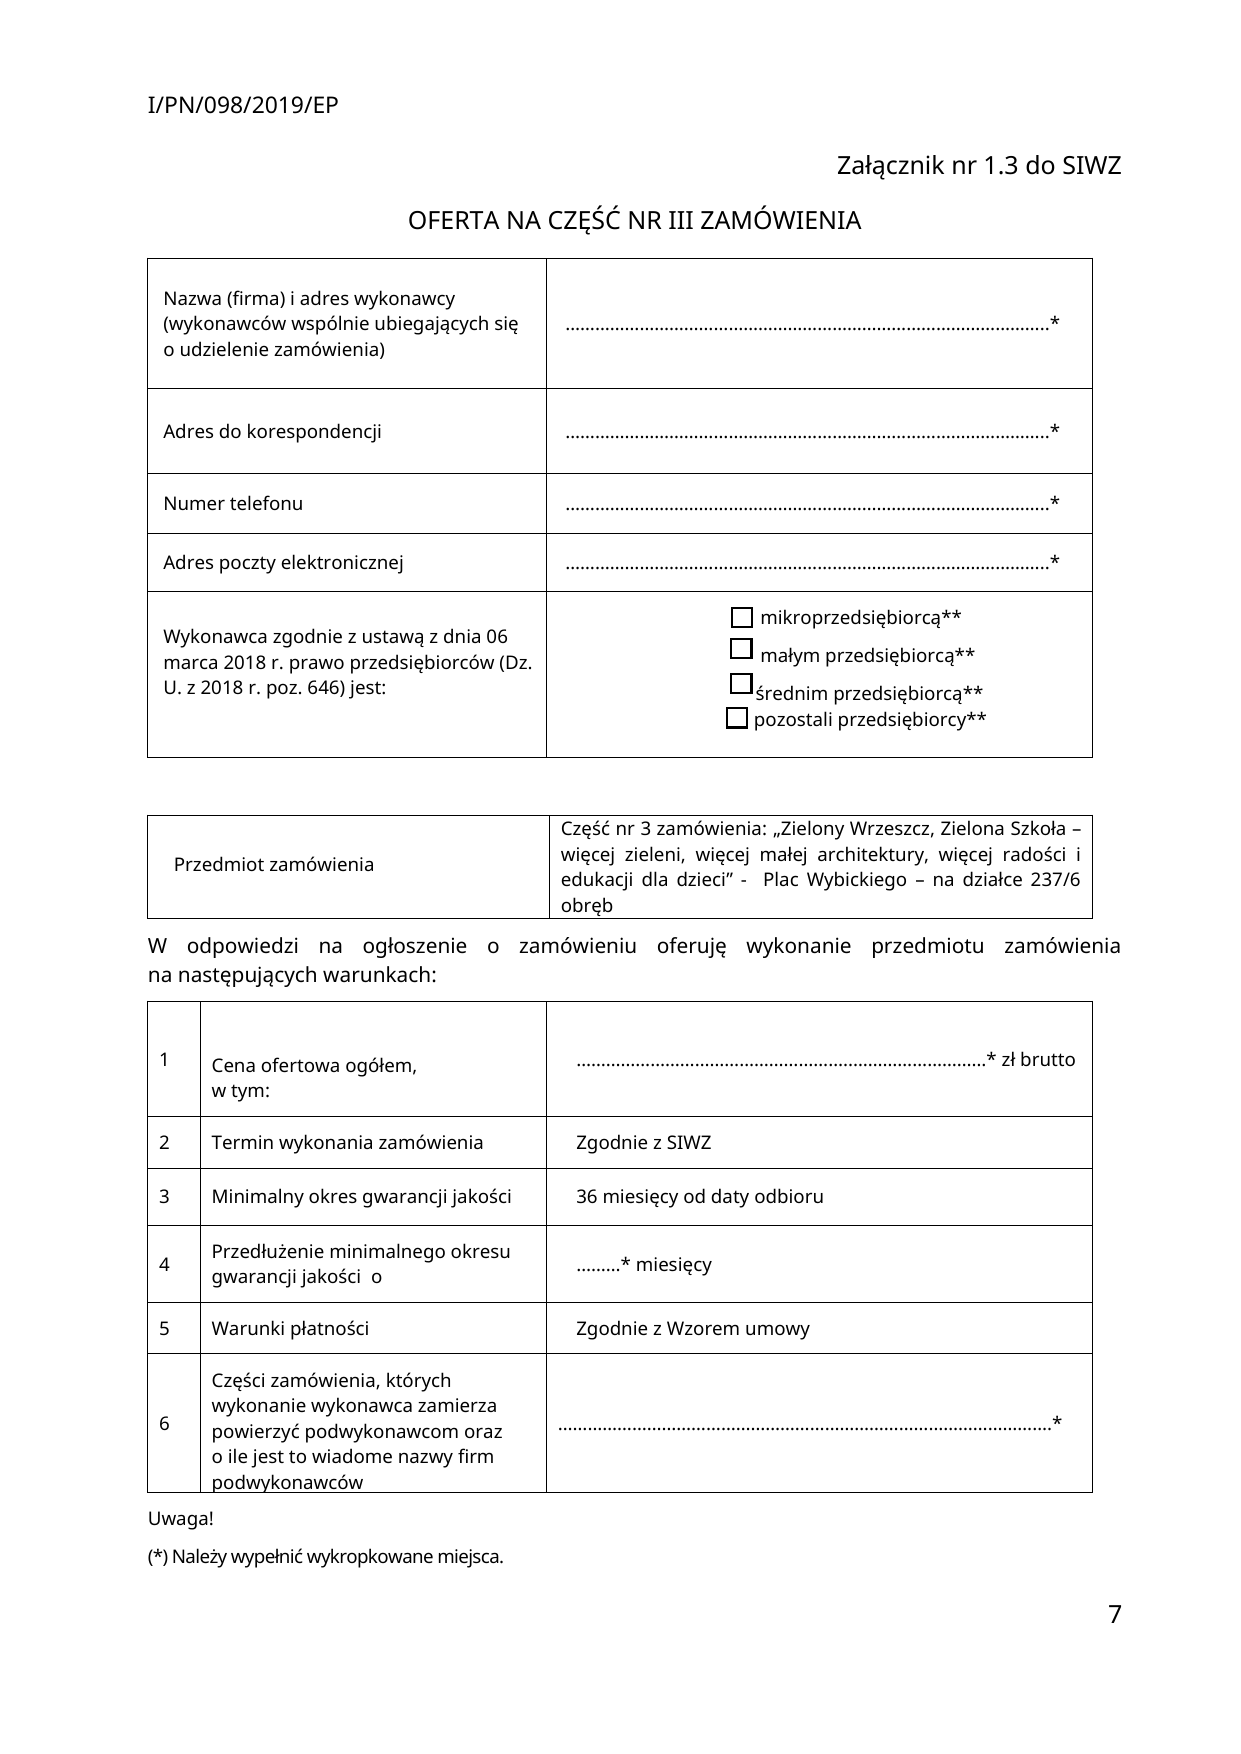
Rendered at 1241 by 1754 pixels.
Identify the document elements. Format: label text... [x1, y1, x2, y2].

table_cell ………* miesięcy [547, 1226, 1092, 1302]
text OFERTA NA CZĘŚĆ NR III ZAMÓWIENIA [148, 203, 1122, 237]
table_cell Części zamówienia, których wykonanie wykonawca zamierza powierzyć podwykonawcom oraz o ile jest to wiadome nazwy firm podwykonawców [201, 1354, 546, 1492]
table_cell Numer telefonu [148, 474, 546, 533]
table_cell mikroprzedsiębiorcą** małym przedsiębiorcą** średnim przedsiębiorcą** pozostali przedsiębiorcy** [547, 592, 1092, 757]
table_header Część nr 3 zamówienia: „Zielony Wrzeszcz, Zielona Szkoła – więcej zieleni, więcej małej architektury, więcej radości i edukacji dla dzieci” - Plac Wybickiego – na działce 237/6 obręb [550, 816, 1092, 918]
table_cell ……………………………………………………………………………………..* [547, 474, 1092, 533]
table_cell ……………………………………………………………………………………..* [547, 389, 1092, 473]
table_cell 6 [148, 1354, 200, 1492]
table_cell Warunki płatności [201, 1303, 546, 1353]
table_cell Wykonawca zgodnie z ustawą z dnia 06 marca 2018 r. prawo przedsiębiorców (Dz. U. z 2018 r. poz. 646) jest: [148, 592, 546, 757]
table_header 1 [148, 1002, 200, 1116]
table_cell Minimalny okres gwarancji jakości [201, 1169, 546, 1225]
table_cell Zgodnie z SIWZ [547, 1117, 1092, 1168]
text W odpowiedzi na ogłoszenie o zamówieniu oferuję wykonanie przedmiotu zamówienia na następujących warunkach: [148, 931, 1122, 988]
text Załącznik nr 1.3 do SIWZ [148, 148, 1122, 182]
table_cell Adres poczty elektronicznej [148, 534, 546, 591]
table_cell 4 [148, 1226, 200, 1302]
table_cell Adres do korespondencji [148, 389, 546, 473]
table_cell 3 [148, 1169, 200, 1225]
table_header Nazwa (firma) i adres wykonawcy (wykonawców wspólnie ubiegających się o udzielenie zamówienia) [148, 259, 546, 387]
text Uwaga! [148, 1506, 1122, 1531]
table_cell Termin wykonania zamówienia [201, 1117, 546, 1168]
text (*) Należy wypełnić wykropkowane miejsca. [148, 1543, 1122, 1569]
table_header Cena ofertowa ogółem, w tym: [201, 1002, 546, 1116]
table_header ………………………………………………..………………………* zł brutto [547, 1002, 1092, 1116]
table_cell ……………………………………………………………………………………..* [547, 534, 1092, 591]
table_header ……………………………………………………………………………………..* [547, 259, 1092, 387]
table_cell ……………………………………………………………………………………….* [547, 1354, 1092, 1492]
table_cell 2 [148, 1117, 200, 1168]
table_cell Zgodnie z Wzorem umowy [547, 1303, 1092, 1353]
table_cell Przedłużenie minimalnego okresu gwarancji jakości o [201, 1226, 546, 1302]
table_cell 5 [148, 1303, 200, 1353]
table_header Przedmiot zamówienia [148, 816, 549, 918]
table_cell 36 miesięcy od daty odbioru [547, 1169, 1092, 1225]
